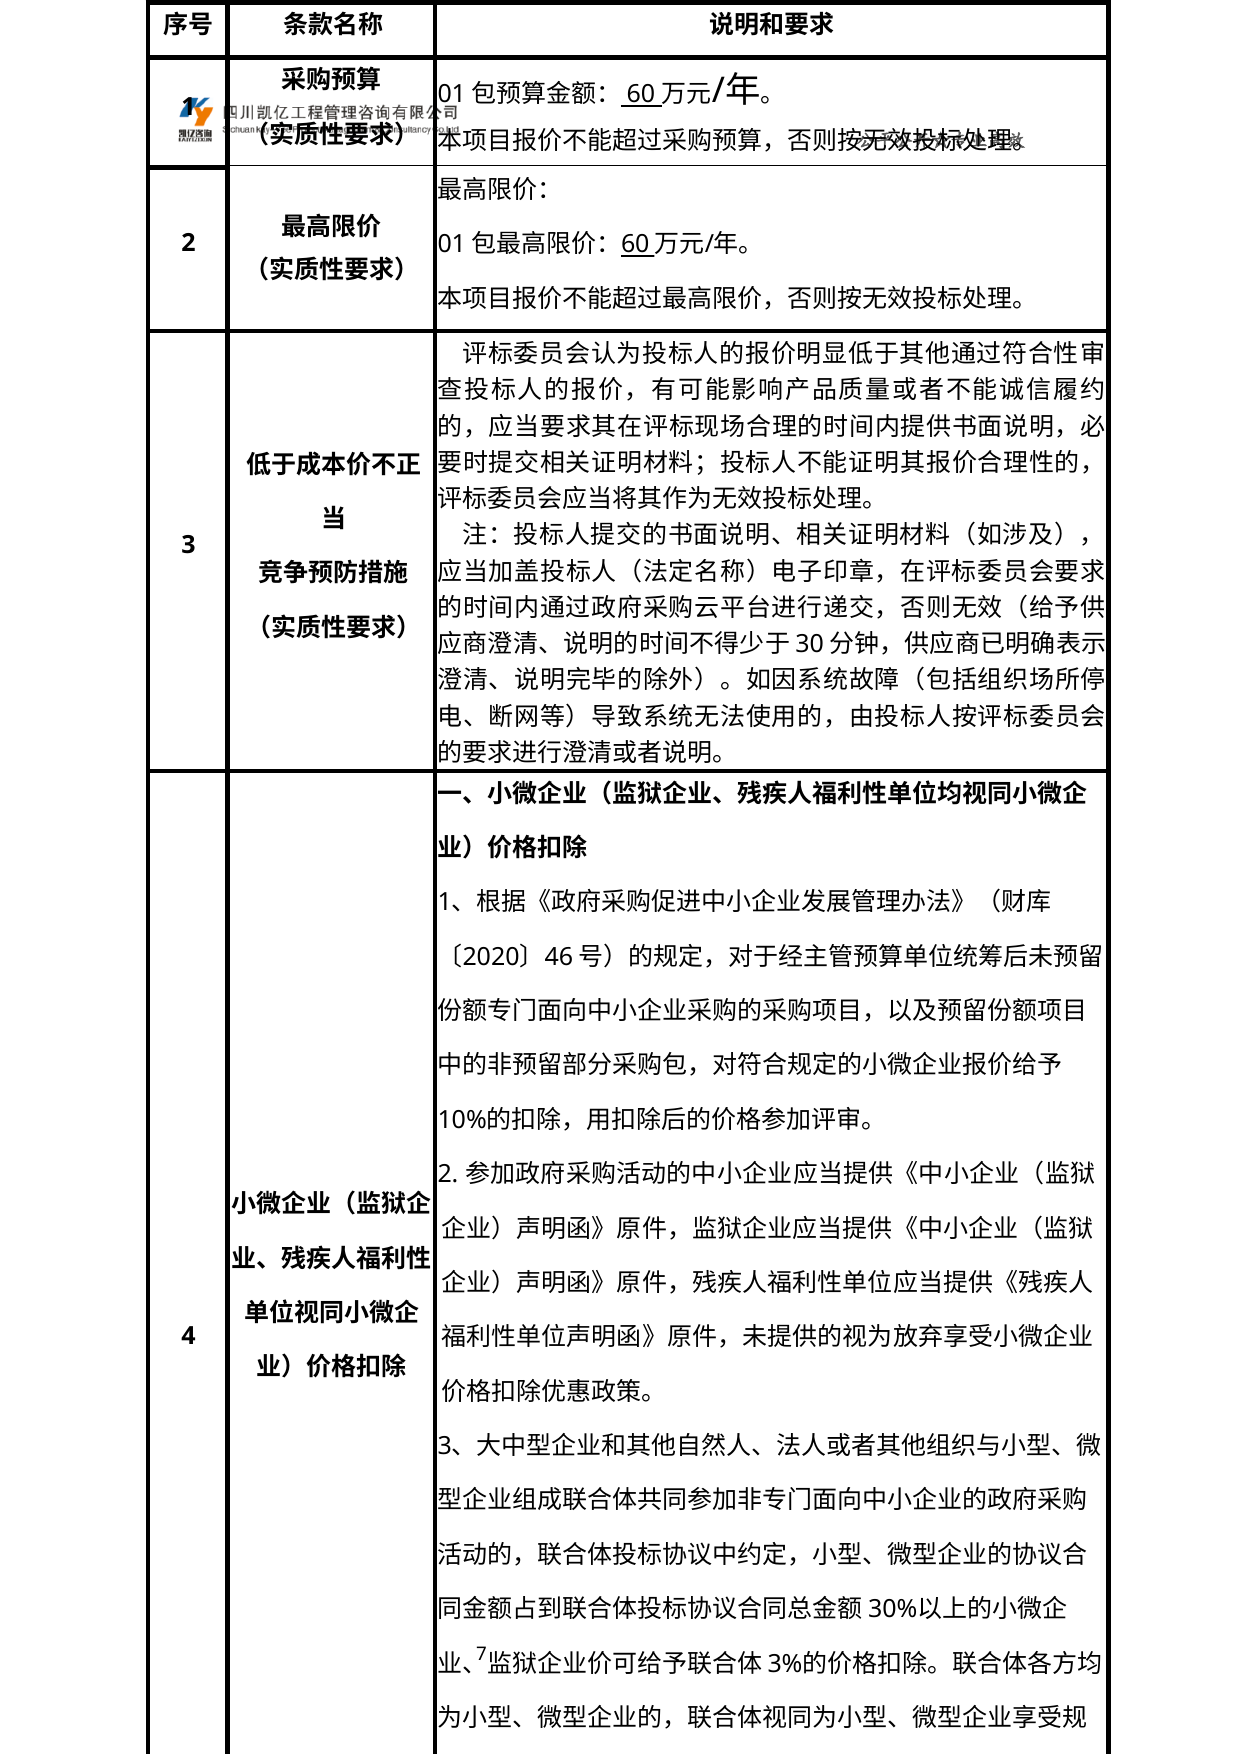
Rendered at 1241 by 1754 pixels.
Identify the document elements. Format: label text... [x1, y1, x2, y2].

table_cell 01包预算金额： 60 万元/年。 本项目报价不能超过采购预算，否则按无效投标处理。 [437, 60, 1106, 165]
table_cell 小微企业（监狱企业、残疾人福利性单位视同小微企业）价格扣除 [230, 773, 433, 1754]
table_cell 最高限价： 01包最高限价：60万元/年。 本项目报价不能超过最高限价，否则按无效投标处理。 [437, 166, 1106, 329]
table_cell 3 [150, 333, 225, 768]
table_cell 最高限价 （实质性要求） [230, 166, 433, 329]
table_header 说明和要求 [437, 5, 1106, 55]
table_header 序号 [150, 5, 225, 55]
table_cell 评标委员会认为投标人的报价明显低于其他通过符合性审查投标人的报价，有可能影响产品质量或者不能诚信履约的，应当要求其在评标现场合理的时间内提供书面说明，必要时提交相关证明材料；投标人不能证明其报价合理性的，评标委员会应当将其作为无效投标处理。 注：投标人提交的书面说明、相关证明材料（如涉及），应当加盖投标人（法定名称）电子印章，在评标委员会要求的时间内通过政府采购云平台进行递交，否则无效（给予供应商澄清、说明的时间不得少于30分钟，供应商已明确表示澄清、说明完毕的除外）。如因系统故障（包括组织场所停电、断网等）导致系统无法使用的，由投标人按评标委员会的要求进行澄清或者说明。 [437, 333, 1106, 768]
table_cell 低于成本价不正当 竞争预防措施 （实质性要求） [230, 333, 433, 768]
table_header 条款名称 [230, 5, 433, 55]
table_cell 一、小微企业（监狱企业、残疾人福利性单位均视同小微企业）价格扣除 1、根据《政府采购促进中小企业发展管理办法》（财库〔2020〕46号）的规定，对于经主管预算单位统筹后未预留份额专门面向中小企业采购的采购项目，以及预留份额项目中的非预留部分采购包，对符合规定的小微企业报价给予10%的扣除，用扣除后的价格参加评审。 2. 参加政府采购活动的中小企业应当提供《中小企业（监狱企业）声明函》原件，监狱企业应当提供《中小企业（监狱企业）声明函》原件，残疾人福利性单位应当提供《残疾人福利性单位声明函》原件，未提供的视为放弃享受小微企业价格扣除优惠政策。 3、大中型企业和其他自然人、法人或者其他组织与小型、微型企业组成联合体共同参加非专门面向中小企业的政府采购活动的，联合体投标协议中约定，小型、微型企业的协议合同金额占到联合体投标协议合同总金额 30%以上的小微企业、监狱企业价可给予联合体3%的价格扣除。联合体各方均为小型、微型企业的，联合体视同为小型、微型企业享受规定的扶持政策。组成联合体的大中型企业和其他价加成或者扣分；自然人、法人或者其他组织，与小型、微型企业之间不得存在投资关系。 [437, 773, 1106, 1754]
table_cell 4 [150, 773, 225, 1754]
table_cell 采购预算 （实质性要求） [230, 60, 433, 165]
table_cell 1 [150, 60, 225, 165]
table_cell 2 [150, 170, 225, 329]
